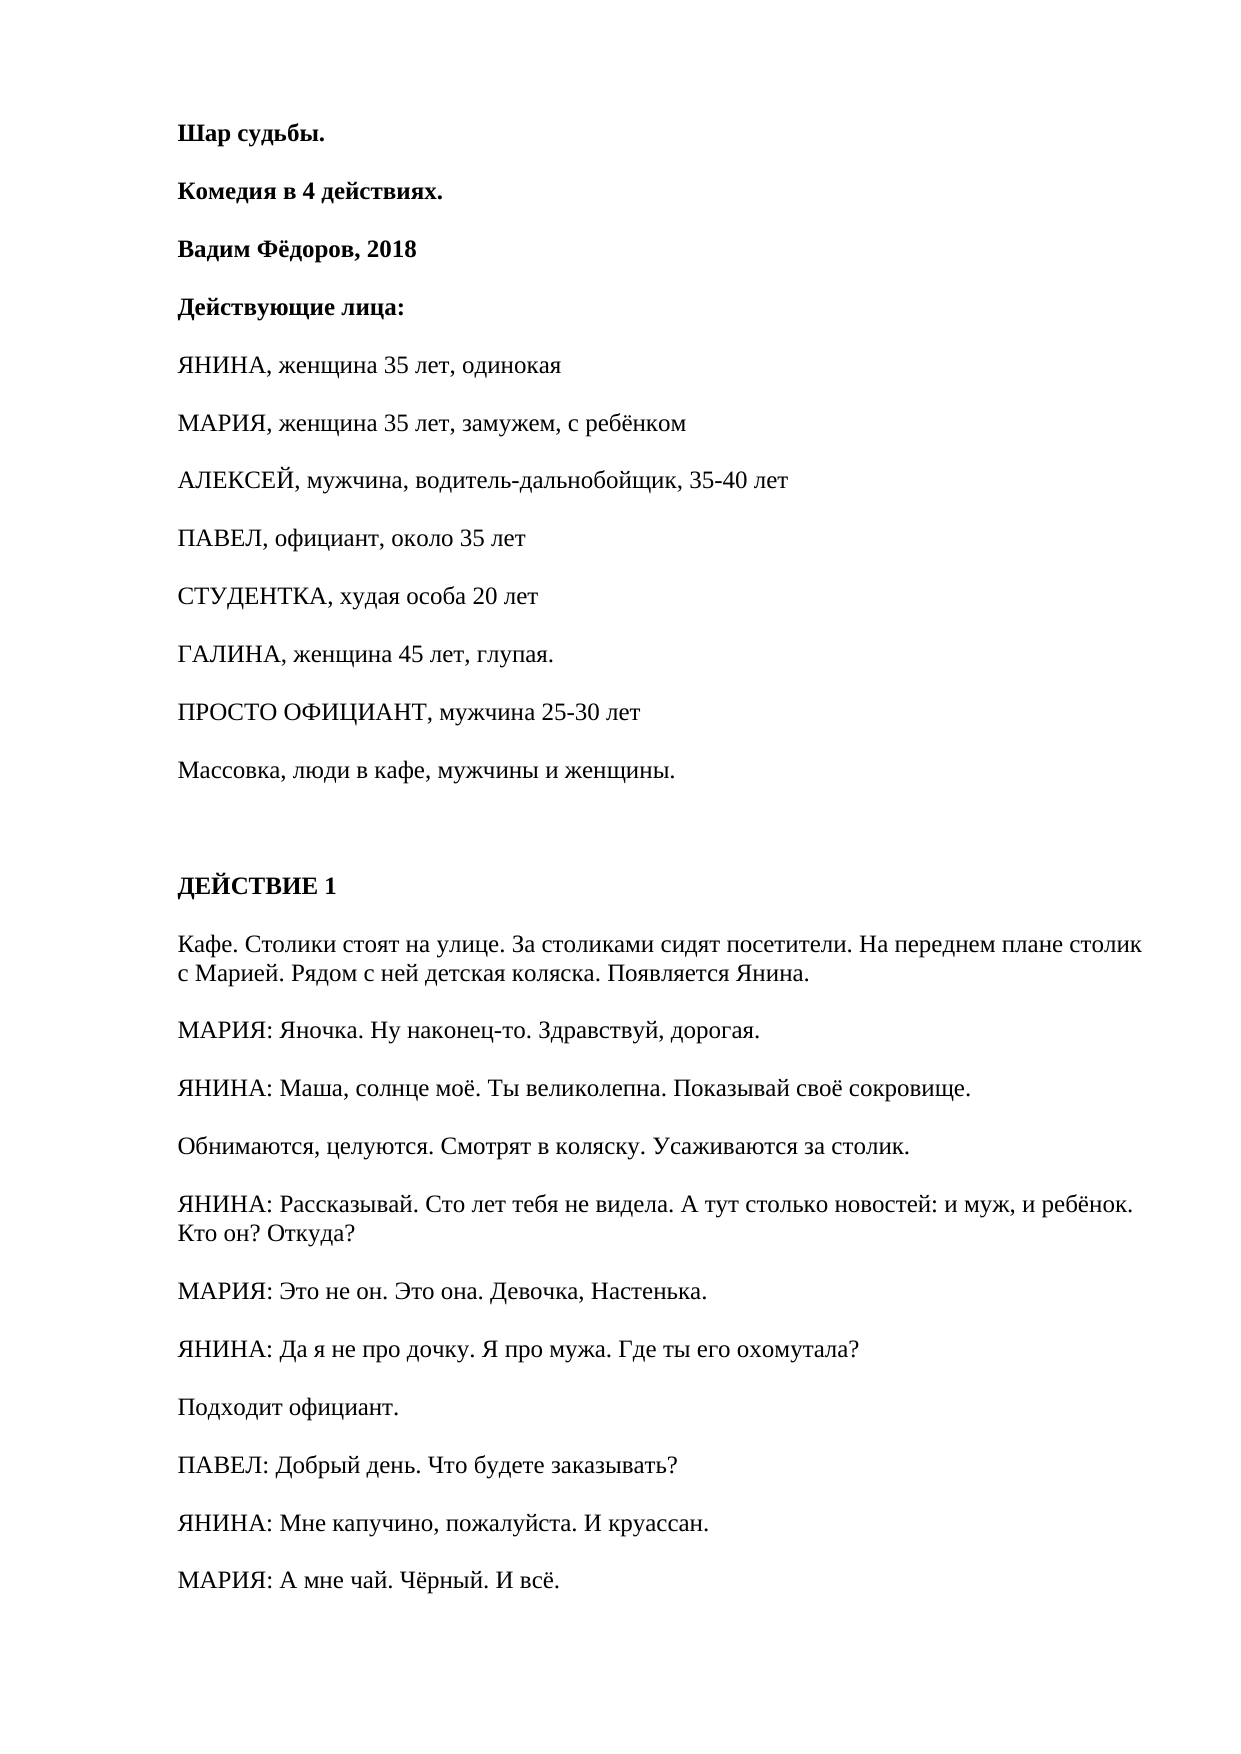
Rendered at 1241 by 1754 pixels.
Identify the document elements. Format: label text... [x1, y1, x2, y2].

text МАРИЯ, женщина 35 лет, замужем, с ребёнком [177, 408, 1152, 436]
text Комедия в 4 действиях. [177, 176, 1152, 205]
text МАРИЯ: Это не он. Это она. Девочка, Настенька. [177, 1276, 1152, 1305]
text ЯНИНА: Мне капучино, пожалуйста. И круассан. [177, 1508, 1152, 1536]
text Вадим Фёдоров, 2018 [177, 234, 1152, 263]
text Шар судьбы. [177, 118, 1152, 147]
text МАРИЯ: А мне чай. Чёрный. И всё. [177, 1566, 1152, 1594]
text ПРОСТО ОФИЦИАНТ, мужчина 25-30 лет [177, 697, 1152, 726]
text ПАВЕЛ: Добрый день. Что будете заказывать? [177, 1450, 1152, 1478]
text ПАВЕЛ, официант, около 35 лет [177, 523, 1152, 552]
text ЯНИНА: Маша, солнце моё. Ты великолепна. Показывай своё сокровище. [177, 1073, 1152, 1102]
text ЯНИНА: Да я не про дочку. Я про мужа. Где ты его охомутала? [177, 1334, 1152, 1363]
text Обнимаются, целуются. Смотрят в коляску. Усаживаются за столик. [177, 1131, 1152, 1160]
text ЯНИНА, женщина 35 лет, одинокая [177, 350, 1152, 378]
text Подходит официант. [177, 1392, 1152, 1421]
text МАРИЯ: Яночка. Ну наконец-то. Здравствуй, дорогая. [177, 1016, 1152, 1044]
text Массовка, люди в кафе, мужчины и женщины. [177, 755, 1152, 784]
text Действующие лица: [177, 292, 1152, 321]
text ЯНИНА: Рассказывай. Сто лет тебя не видела. А тут столько новостей: и муж, и ребёнок. Кто он? Откуда? [177, 1189, 1152, 1247]
text СТУДЕНТКА, худая особа 20 лет [177, 581, 1152, 610]
text ГАЛИНА, женщина 45 лет, глупая. [177, 639, 1152, 668]
text АЛЕКСЕЙ, мужчина, водитель-дальнобойщик, 35-40 лет [177, 466, 1152, 494]
text ДЕЙСТВИЕ 1 [177, 871, 1152, 900]
text Кафе. Столики стоят на улице. За столиками сидят посетители. На переднем плане столик с Марией. Рядом с ней детская коляска. Появляется Янина. [177, 929, 1152, 986]
